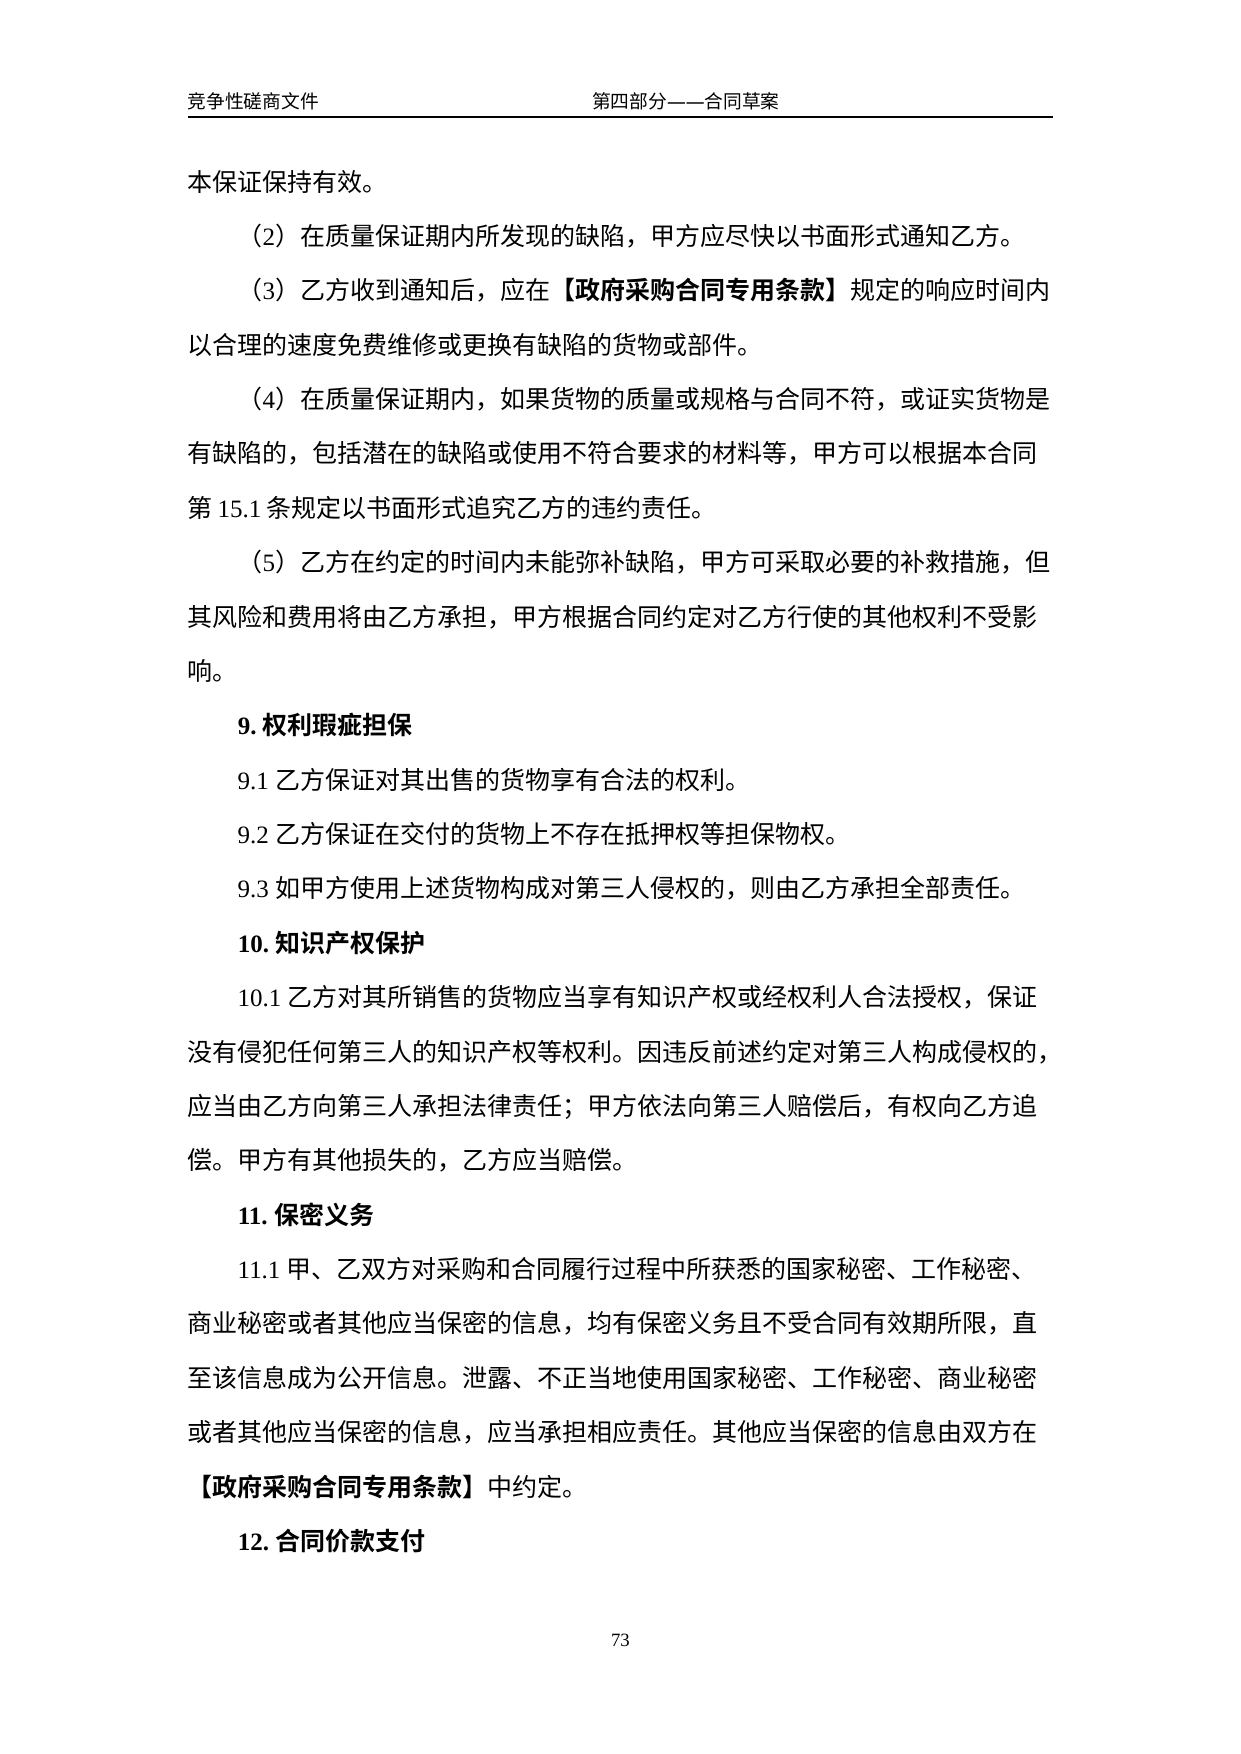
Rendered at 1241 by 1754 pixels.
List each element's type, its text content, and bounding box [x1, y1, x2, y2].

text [187, 162, 1053, 198]
text （2）在质量保证期内所发现的缺陷，甲方应尽快以书面形式通知乙方。 [187, 216, 1053, 253]
text 10.1 乙方对其所销售的货物应当享有知识产权或经权利人合法授权，保证没有侵犯任何第三人的知识产权等权利。因违反前述约定对第三人构成侵权的，应当由乙方向第三人承担法律责任；甲方依法向第三人赔偿后，有权向乙方追偿。甲方有其他损失的，乙方应当赔偿。 [187, 978, 1053, 1177]
text 9.2 乙方保证在交付的货物上不存在抵押权等担保物权。 [187, 814, 1053, 851]
text 12. 合同价款支付 [187, 1521, 1053, 1558]
text 9. 权利瑕疵担保 [187, 706, 1053, 742]
text 10. 知识产权保护 [187, 923, 1053, 959]
text （5）乙方在约定的时间内未能弥补缺陷，甲方可采取必要的补救措施，但其风险和费用将由乙方承担，甲方根据合同约定对乙方行使的其他权利不受影响。 [187, 543, 1053, 688]
text （3）乙方收到通知后，应在【政府采购合同专用条款】规定的响应时间内以合理的速度免费维修或更换有缺陷的货物或部件。 [187, 271, 1053, 361]
text 11. 保密义务 [187, 1195, 1053, 1231]
text 9.3 如甲方使用上述货物构成对第三人侵权的，则由乙方承担全部责任。 [187, 869, 1053, 905]
text （4）在质量保证期内，如果货物的质量或规格与合同不符，或证实货物是有缺陷的，包括潜在的缺陷或使用不符合要求的材料等，甲方可以根据本合同第15.1条规定以书面形式追究乙方的违约责任。 [187, 379, 1053, 524]
text 9.1 乙方保证对其出售的货物享有合法的权利。 [187, 760, 1053, 796]
text 11.1 甲、乙双方对采购和合同履行过程中所获悉的国家秘密、工作秘密、商业秘密或者其他应当保密的信息，均有保密义务且不受合同有效期所限，直至该信息成为公开信息。泄露、不正当地使用国家秘密、工作秘密、商业秘密或者其他应当保密的信息，应当承担相应责任。其他应当保密的信息由双方在【政府采购合同专用条款】中约定。 [187, 1249, 1053, 1503]
